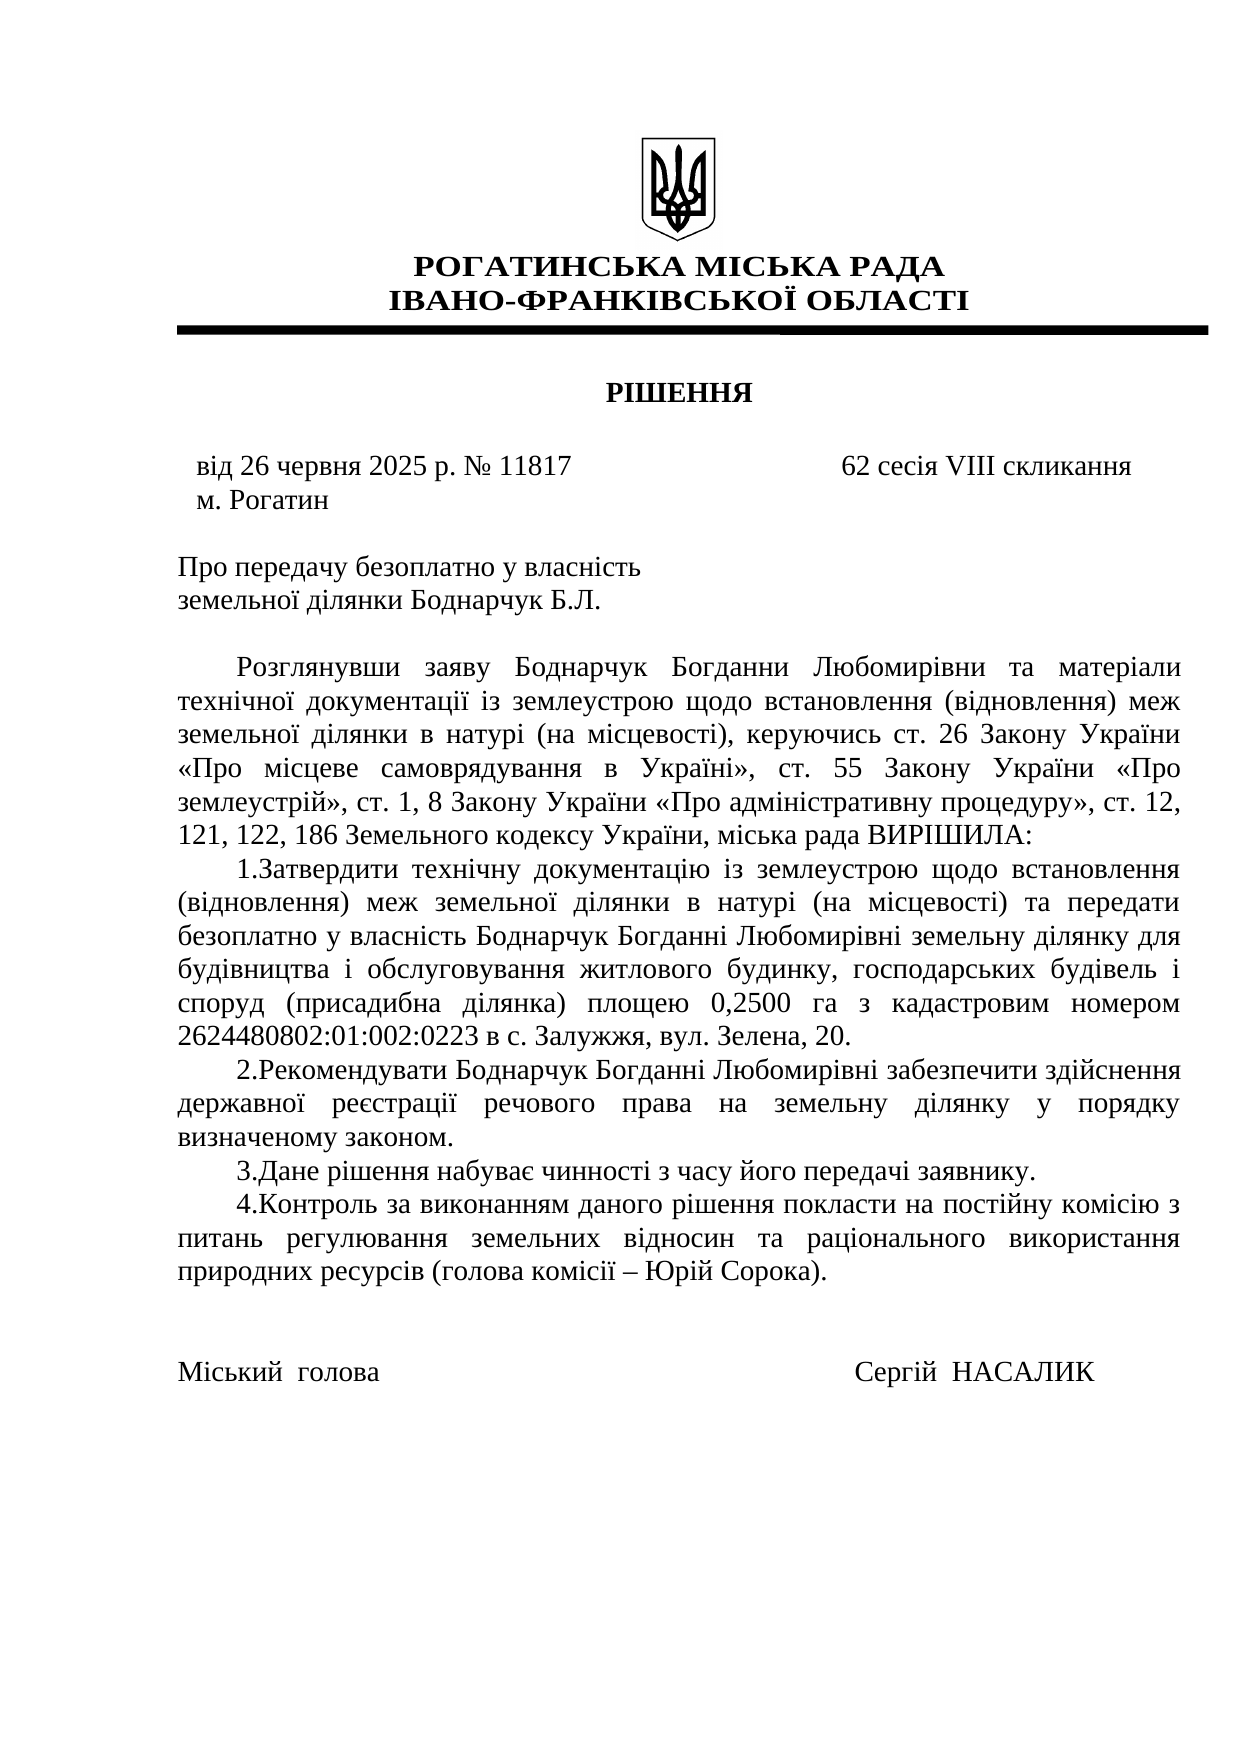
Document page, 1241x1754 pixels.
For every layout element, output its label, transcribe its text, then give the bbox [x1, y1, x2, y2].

text 1.Затвердити технічну документацію із землеустрою щодо встановлення (відновлення) меж земельної ділянки в натурі (на місцевості) та передати безоплатно у власність Боднарчук Богданні Любомирівні земельну ділянку для будівництва і обслуговування житлового будинку, господарських будівель і споруд (присадибна ділянка) площею 0,2500 га з кадастровим номером 2624480802:01:002:0223 в с. Залужжя, вул. Зелена, 20. [177, 851, 1181, 1052]
text 3.Дане рішення набуває чинності з часу його передачі заявнику. [177, 1153, 1181, 1186]
text м. Рогатин [196, 482, 1237, 515]
text ІВАНО-ФРАНКІВСЬКОЇ ОБЛАСТІ [177, 283, 1181, 316]
text Про передачу безоплатно у власність [177, 549, 1237, 582]
text Розглянувши заяву Боднарчук Богданни Любомирівни та матеріали технічної документації із землеустрою щодо встановлення (відновлення) меж земельної ділянки в натурі (на місцевості), керуючись ст. 26 Закону України «Про місцеве самоврядування в Україні», ст. 55 Закону України «Про землеустрій», ст. 1, 8 Закону України «Про адміністративну процедуру», ст. 12, 121, 122, 186 Земельного кодексу України, міська рада ВИРІШИЛА: [177, 649, 1181, 851]
text РОГАТИНСЬКА МІСЬКА РАДА [177, 249, 1181, 283]
text 2.Рекомендувати Боднарчук Богданні Любомирівні забезпечити здійснення державної реєстрації речового права на земельну ділянку у порядку визначеному законом. [177, 1052, 1181, 1153]
text 4.Контроль за виконанням даного рішення покласти на постійну комісію з питань регулювання земельних відносин та раціонального використання природних ресурсів (голова комісії – Юрій Сорока). [177, 1186, 1181, 1287]
text земельної ділянки Боднарчук Б.Л. [177, 582, 1181, 616]
text від 26 червня 2025 р. № 11817 62 сесія VIII скликання [196, 448, 1237, 482]
text РІШЕННЯ [177, 375, 1181, 408]
text Міський голова Сергій НАСАЛИК [177, 1354, 1181, 1387]
